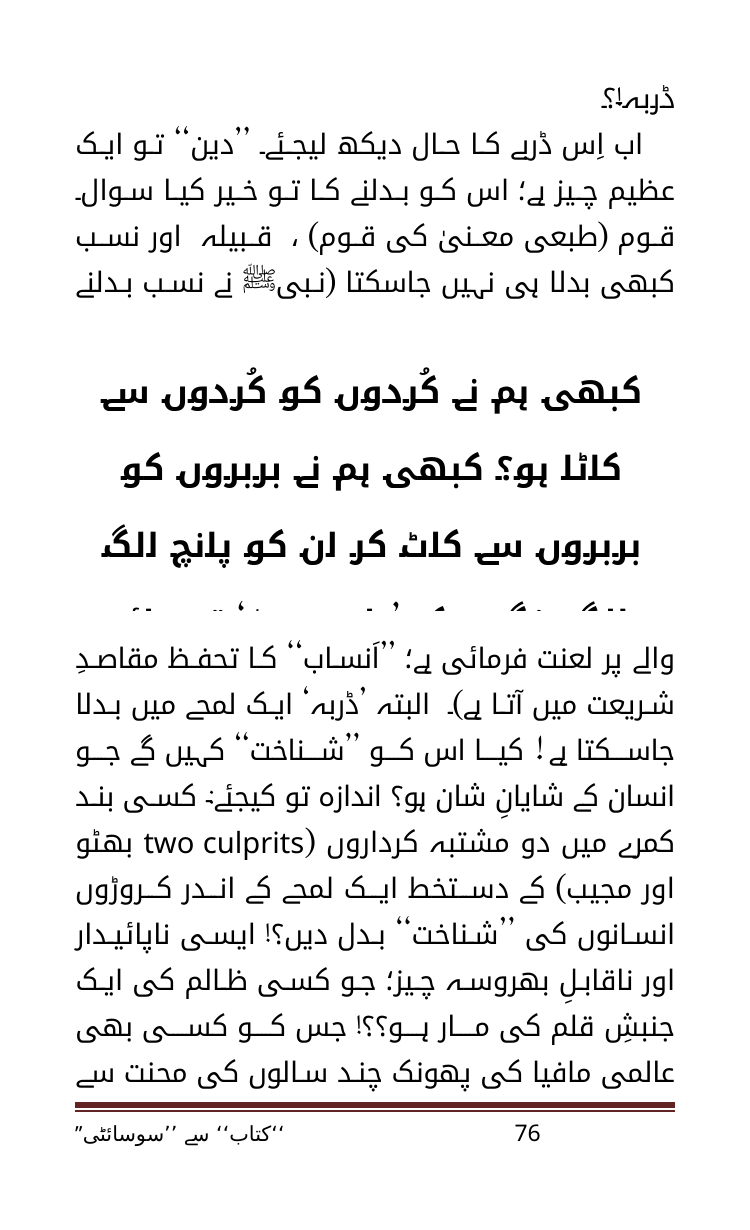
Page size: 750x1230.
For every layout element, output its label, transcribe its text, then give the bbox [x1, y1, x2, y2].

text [75, 75, 675, 121]
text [75, 603, 675, 1095]
